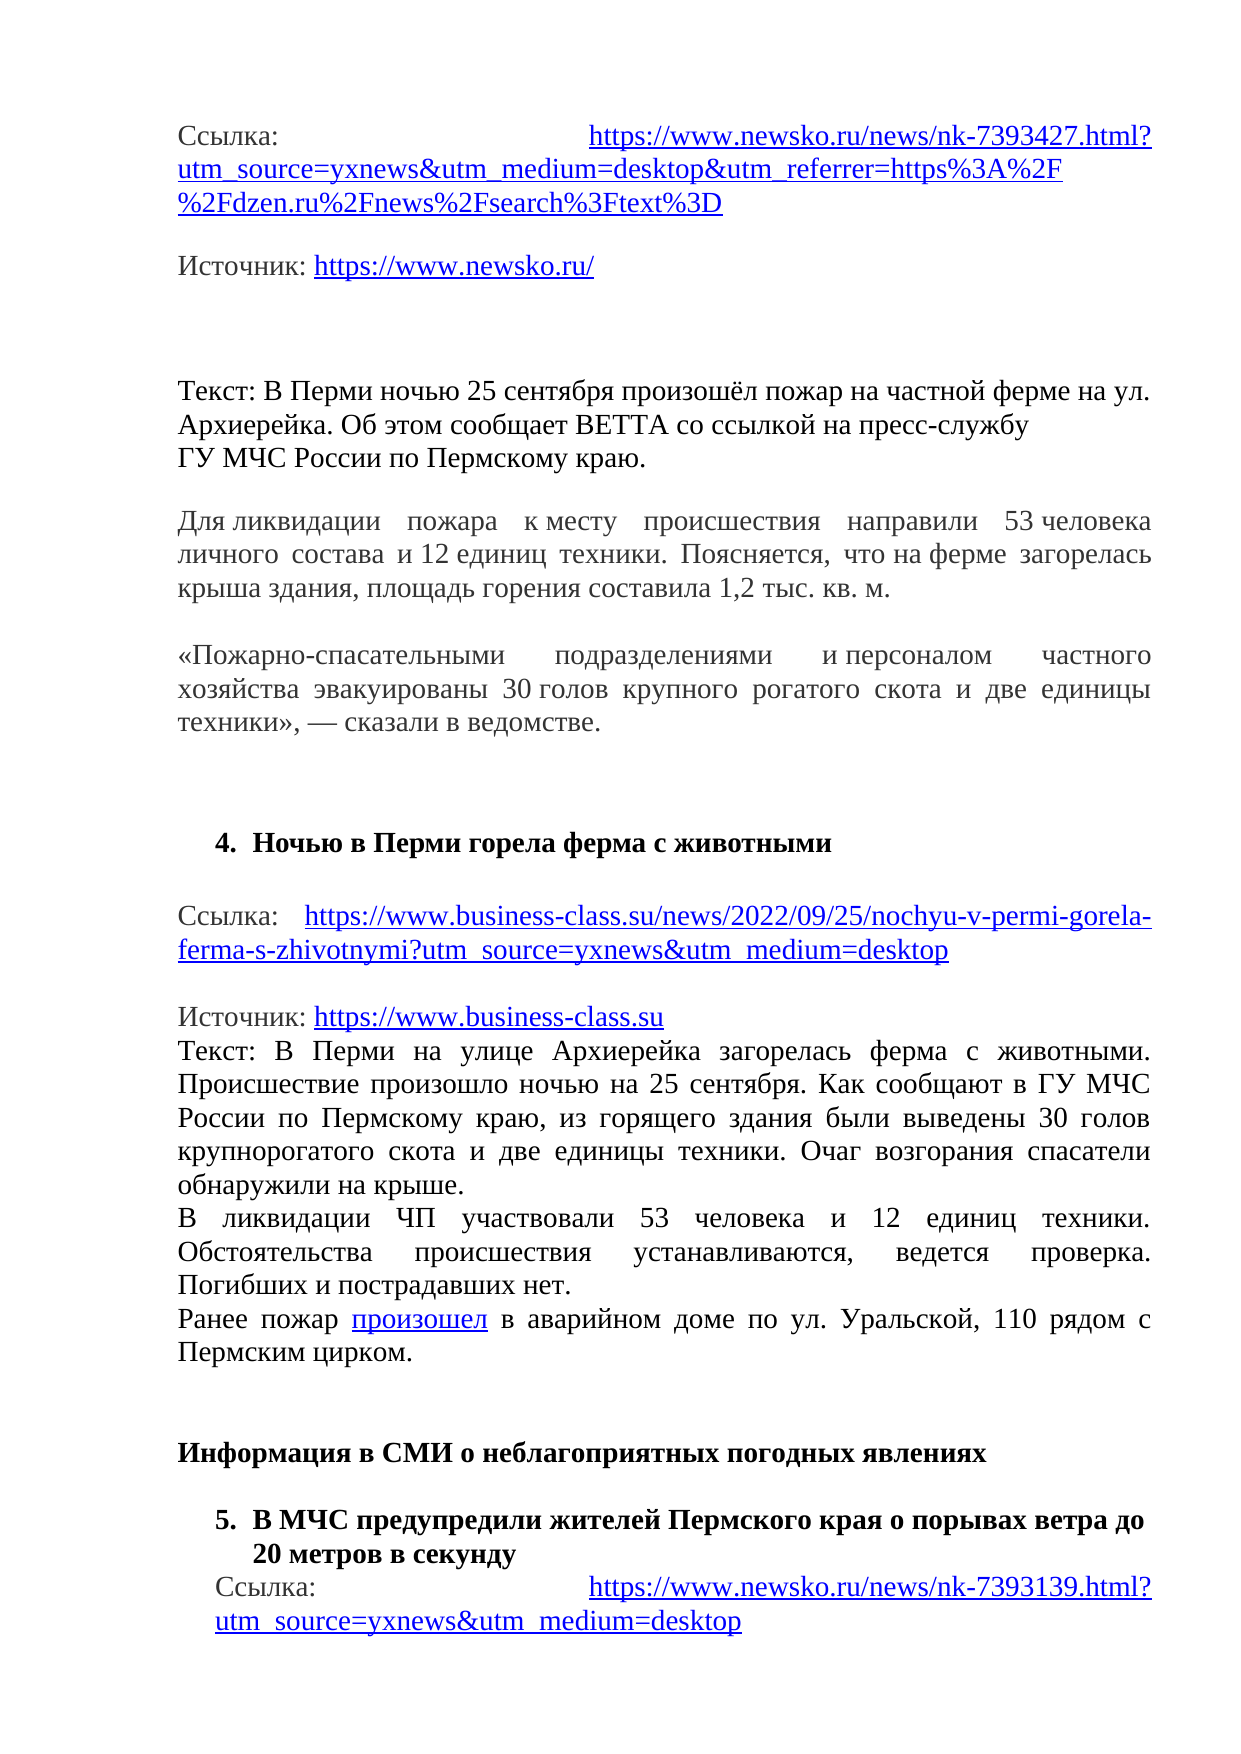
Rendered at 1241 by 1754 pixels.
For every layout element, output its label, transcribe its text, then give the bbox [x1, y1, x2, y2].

text Источник: https://www.business-class.su [177, 999, 1152, 1033]
text Текст: В Перми ночью 25 сентября произошёл пожар на частной ферме на ул. Архиерейка. Об этом сообщает ВЕТТА со ссылкой на пресс-службу ГУ МЧС России по Пермскому краю. [177, 373, 1152, 474]
text Ссылка: https://www.newsko.ru/news/nk-7393139.html?utm_source=yxnews&utm_medium=desktop [215, 1569, 1152, 1636]
text Источник: https://www.newsko.ru/ [177, 248, 1152, 281]
text Ссылка: https://www.business-class.su/news/2022/09/25/nochyu-v-permi-gorela-ferma-s-zhivotnymi?utm_source=yxnews&utm_medium=desktop [177, 898, 1152, 966]
text Ссылка: https://www.newsko.ru/news/nk-7393427.html?utm_source=yxnews&utm_medium=desktop&utm_referrer=https%3A%2F%2Fdzen.ru%2Fnews%2Fsearch%3Ftext%3D [177, 118, 1152, 219]
text В ликвидации ЧП участвовали 53 человека и 12 единиц техники. Обстоятельства происшествия устанавливаются, ведется проверка. Погибших и пострадавших нет. [177, 1200, 1152, 1301]
list В МЧС предупредили жителей Пермского края о порывах ветра до 20 метров в секунду [215, 1502, 1152, 1569]
text Для ликвидации пожара к месту происшествия направили 53 человека личного состава и 12 единиц техники. Поясняется, что на ферме загорелась крыша здания, площадь горения составила 1,2 тыс. кв. м. [177, 503, 1152, 604]
text Информация в СМИ о неблагоприятных погодных явлениях [177, 1435, 1152, 1469]
subtitle Ночью в Перми горела ферма с животными [215, 825, 1152, 859]
text «Пожарно-спасательными подразделениями и персоналом частного хозяйства эвакуированы 30 голов крупного рогатого скота и две единицы техники», — сказали в ведомстве. [177, 637, 1152, 738]
text Текст: В Перми на улице Архиерейка загорелась ферма с животными. Происшествие произошло ночью на 25 сентября. Как сообщают в ГУ МЧС России по Пермскому краю, из горящего здания были выведены 30 голов крупнорогатого скота и две единицы техники. Очаг возгорания спасатели обнаружили на крыше. [177, 1033, 1152, 1200]
text Ранее пожар произошел в аварийном доме по ул. Уральской, 110 рядом с Пермским цирком. [177, 1301, 1152, 1368]
